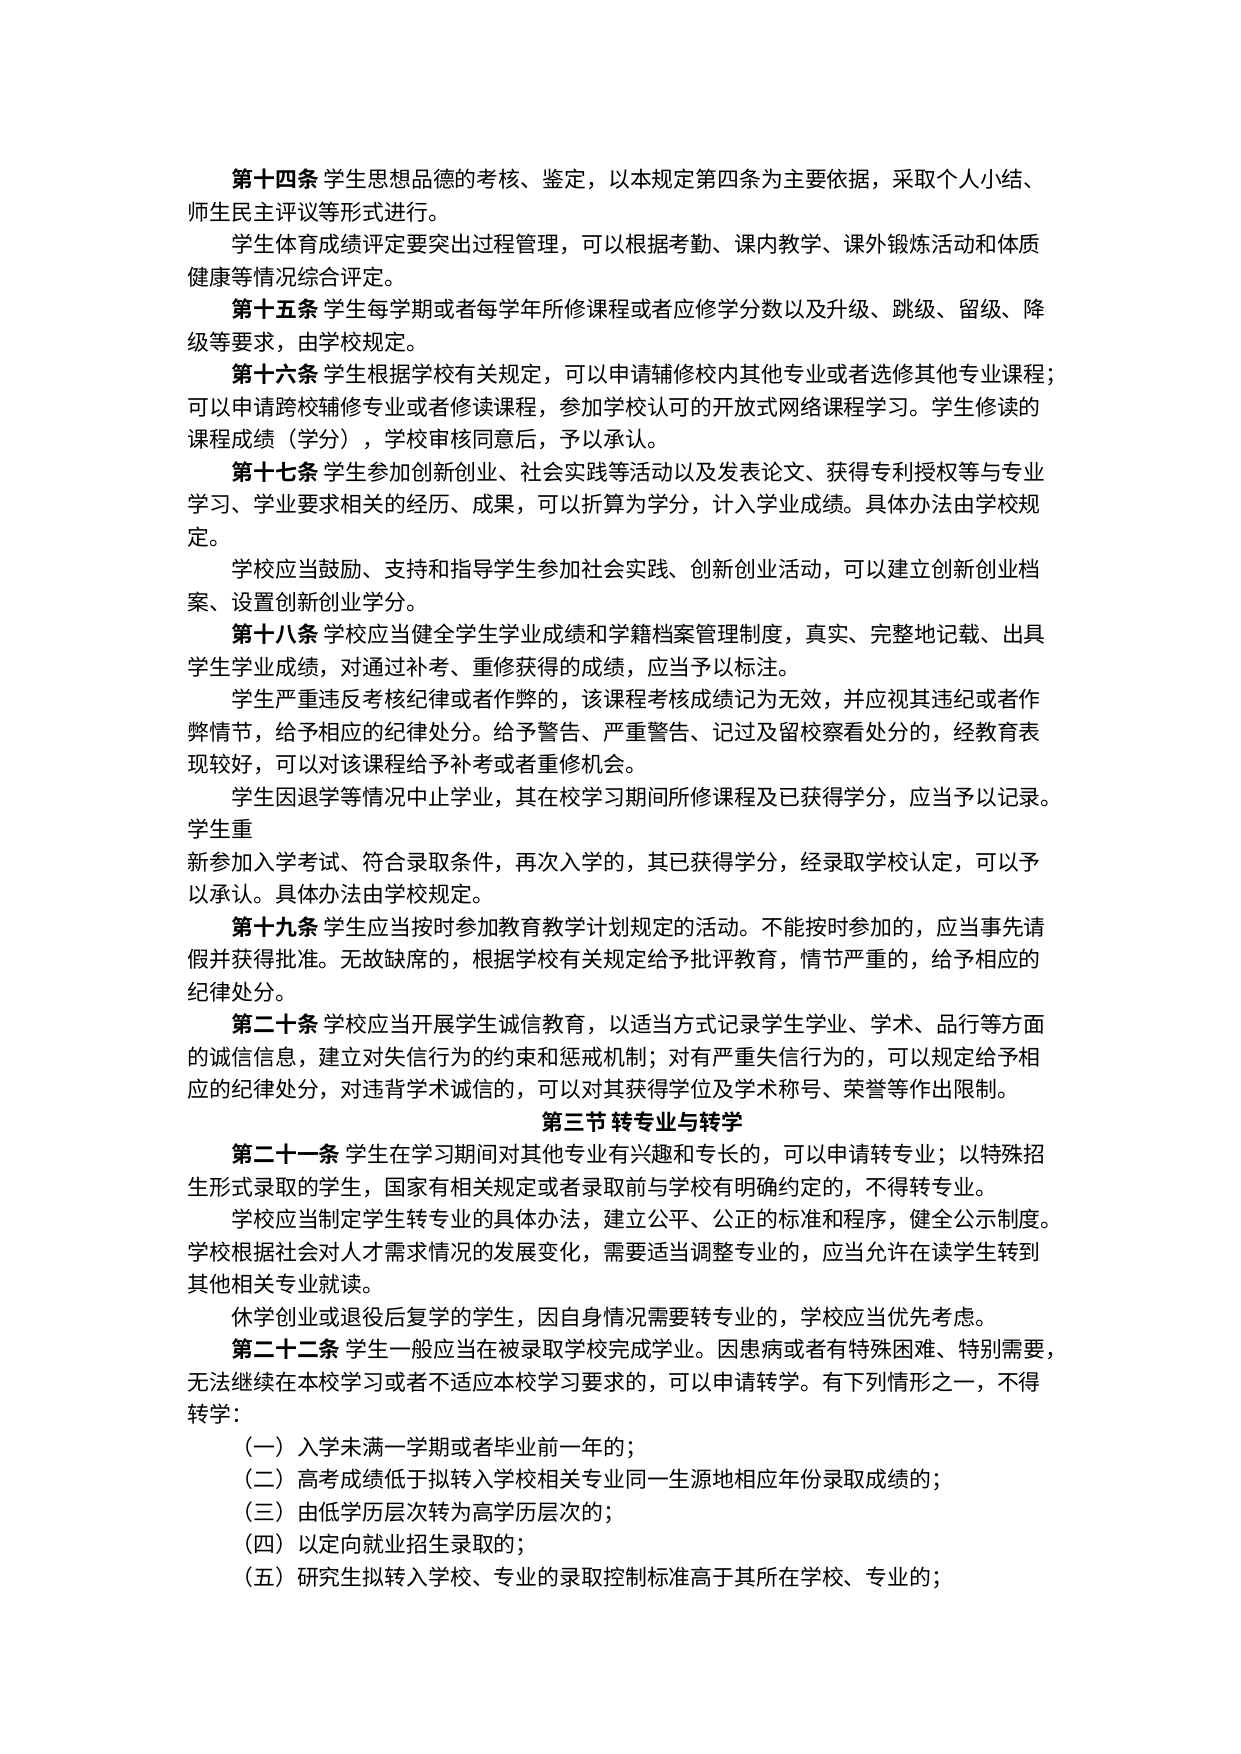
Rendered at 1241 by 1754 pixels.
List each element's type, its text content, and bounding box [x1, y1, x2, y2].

text 第三节 转专业与转学 [187, 1104, 1053, 1137]
text （三）由低学历层次转为高学历层次的； [187, 1494, 1053, 1527]
text 第二十条 学校应当开展学生诚信教育，以适当方式记录学生学业、学术、品行等方面的诚信信息，建立对失信行为的约束和惩戒机制；对有严重失信行为的，可以规定给予相应的纪律处分，对违背学术诚信的，可以对其获得学位及学术称号、荣誉等作出限制。 [187, 1007, 1053, 1104]
text 第十七条 学生参加创新创业、社会实践等活动以及发表论文、获得专利授权等与专业学习、学业要求相关的经历、成果，可以折算为学分，计入学业成绩。具体办法由学校规定。 [187, 454, 1053, 552]
text 第十九条 学生应当按时参加教育教学计划规定的活动。不能按时参加的，应当事先请假并获得批准。无故缺席的，根据学校有关规定给予批评教育，情节严重的，给予相应的纪律处分。 [187, 909, 1053, 1007]
text 学生因退学等情况中止学业，其在校学习期间所修课程及已获得学分，应当予以记录。学生重 [187, 779, 1053, 844]
text 新参加入学考试、符合录取条件，再次入学的，其已获得学分，经录取学校认定，可以予以承认。具体办法由学校规定。 [187, 844, 1053, 909]
text 学校应当鼓励、支持和指导学生参加社会实践、创新创业活动，可以建立创新创业档案、设置创新创业学分。 [187, 552, 1053, 617]
text 第二十二条 学生一般应当在被录取学校完成学业。因患病或者有特殊困难、特别需要，无法继续在本校学习或者不适应本校学习要求的，可以申请转学。有下列情形之一，不得转学： [187, 1332, 1053, 1429]
text 第二十一条 学生在学习期间对其他专业有兴趣和专长的，可以申请转专业；以特殊招生形式录取的学生，国家有相关规定或者录取前与学校有明确约定的，不得转专业。 [187, 1137, 1053, 1202]
text 学生体育成绩评定要突出过程管理，可以根据考勤、课内教学、课外锻炼活动和体质健康等情况综合评定。 [187, 227, 1053, 292]
text （一）入学未满一学期或者毕业前一年的； [187, 1429, 1053, 1462]
text 学生严重违反考核纪律或者作弊的，该课程考核成绩记为无效，并应视其违纪或者作弊情节，给予相应的纪律处分。给予警告、严重警告、记过及留校察看处分的，经教育表现较好，可以对该课程给予补考或者重修机会。 [187, 682, 1053, 779]
text 学校应当制定学生转专业的具体办法，建立公平、公正的标准和程序，健全公示制度。学校根据社会对人才需求情况的发展变化，需要适当调整专业的，应当允许在读学生转到其他相关专业就读。 [187, 1202, 1053, 1299]
text 第十八条 学校应当健全学生学业成绩和学籍档案管理制度，真实、完整地记载、出具学生学业成绩，对通过补考、重修获得的成绩，应当予以标注。 [187, 617, 1053, 682]
text 第十四条 学生思想品德的考核、鉴定，以本规定第四条为主要依据，采取个人小结、师生民主评议等形式进行。 [187, 162, 1053, 227]
text 休学创业或退役后复学的学生，因自身情况需要转专业的，学校应当优先考虑。 [187, 1299, 1053, 1332]
text 第十六条 学生根据学校有关规定，可以申请辅修校内其他专业或者选修其他专业课程；可以申请跨校辅修专业或者修读课程，参加学校认可的开放式网络课程学习。学生修读的课程成绩（学分），学校审核同意后，予以承认。 [187, 357, 1053, 454]
text （五）研究生拟转入学校、专业的录取控制标准高于其所在学校、专业的； [187, 1559, 1053, 1592]
text （四）以定向就业招生录取的； [187, 1527, 1053, 1559]
text 第十五条 学生每学期或者每学年所修课程或者应修学分数以及升级、跳级、留级、降级等要求，由学校规定。 [187, 292, 1053, 357]
text （二）高考成绩低于拟转入学校相关专业同一生源地相应年份录取成绩的； [187, 1462, 1053, 1494]
